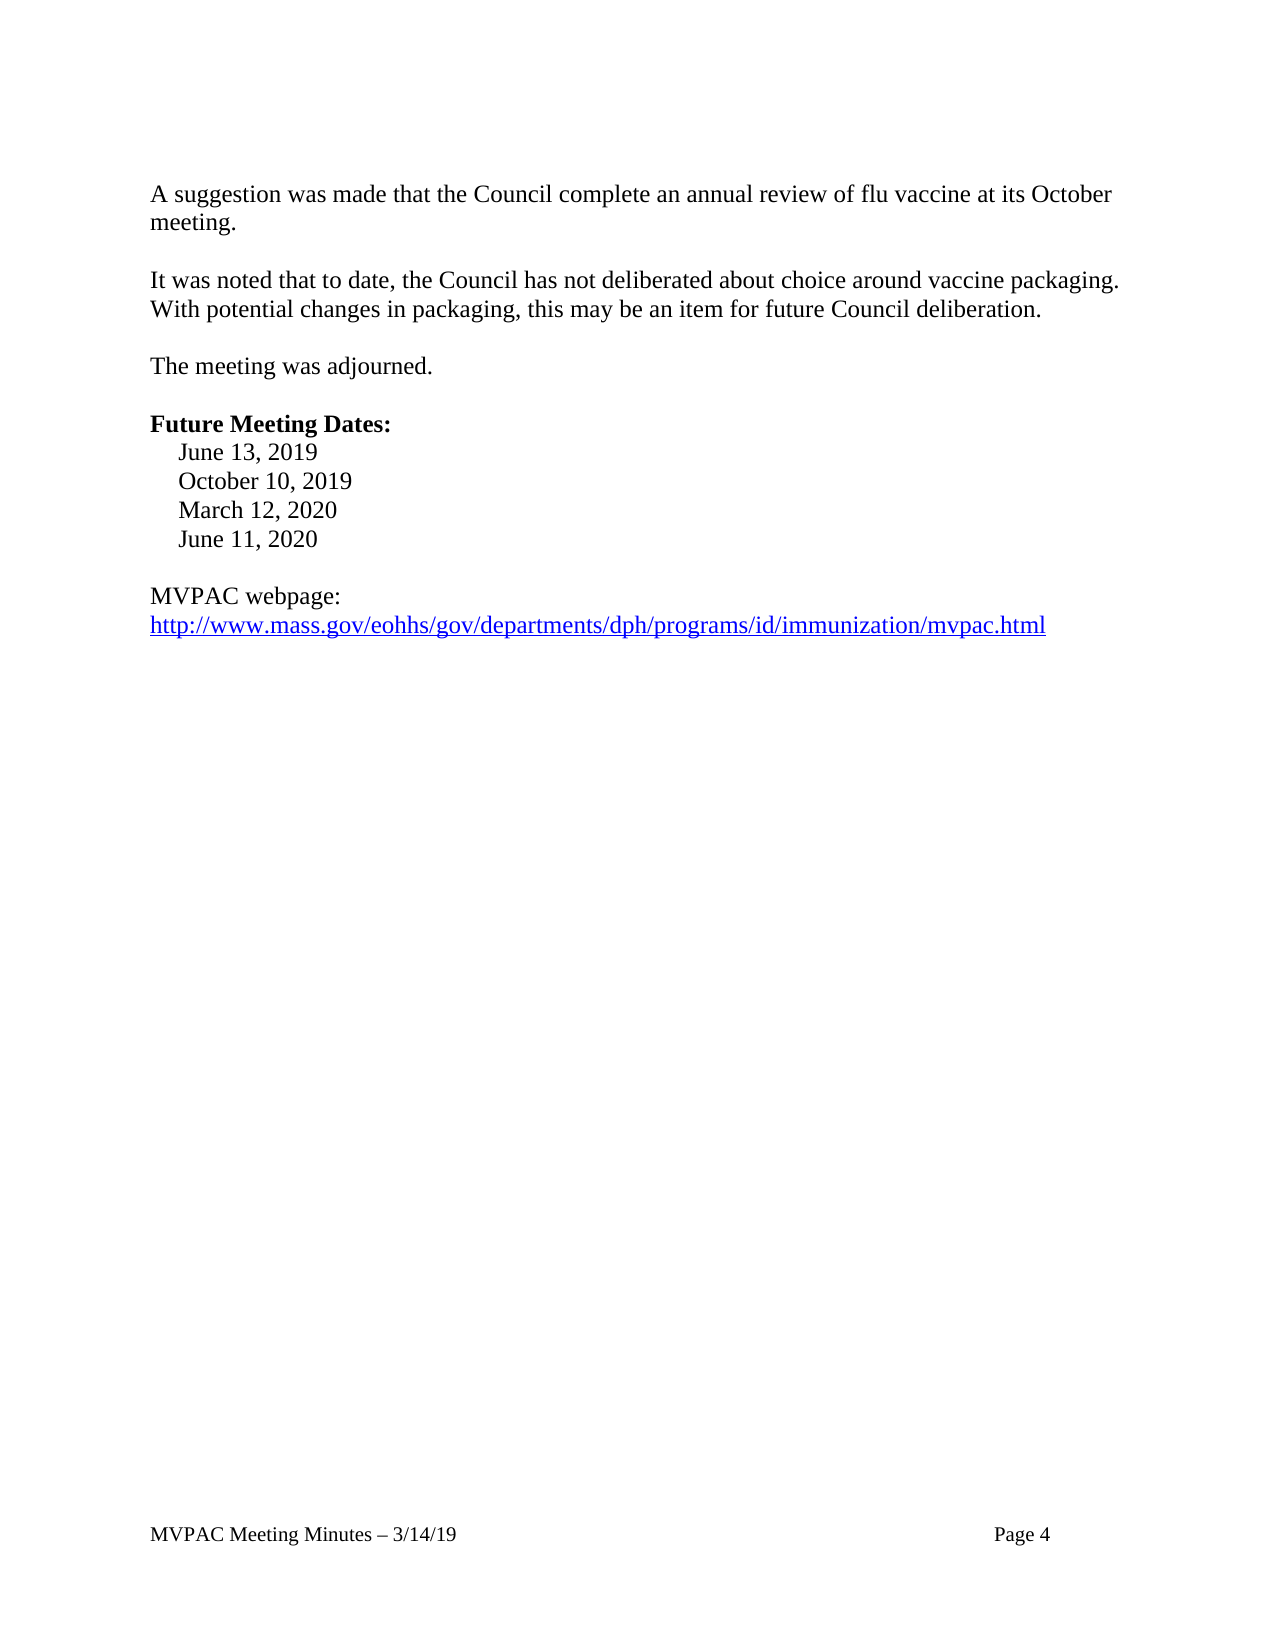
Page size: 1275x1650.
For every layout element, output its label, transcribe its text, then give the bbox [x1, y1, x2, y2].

text October 10, 2019 [178, 466, 1125, 495]
text http://www.mass.gov/eohhs/gov/departments/dph/programs/id/immunization/mvpac.html [150, 610, 1125, 639]
text June 13, 2019 [178, 437, 1125, 466]
text A suggestion was made that the Council complete an annual review of flu vaccine at its October meeting. [150, 179, 1125, 236]
text Future Meeting Dates: [150, 409, 1125, 437]
text MVPAC webpage: [150, 581, 1125, 610]
text It was noted that to date, the Council has not deliberated about choice around vaccine packaging. [150, 265, 1125, 294]
text The meeting was adjourned. [150, 351, 1125, 380]
text March 12, 2020 [178, 495, 1125, 524]
text With potential changes in packaging, this may be an item for future Council deliberation. [150, 294, 1125, 322]
text June 11, 2020 [178, 524, 1125, 552]
